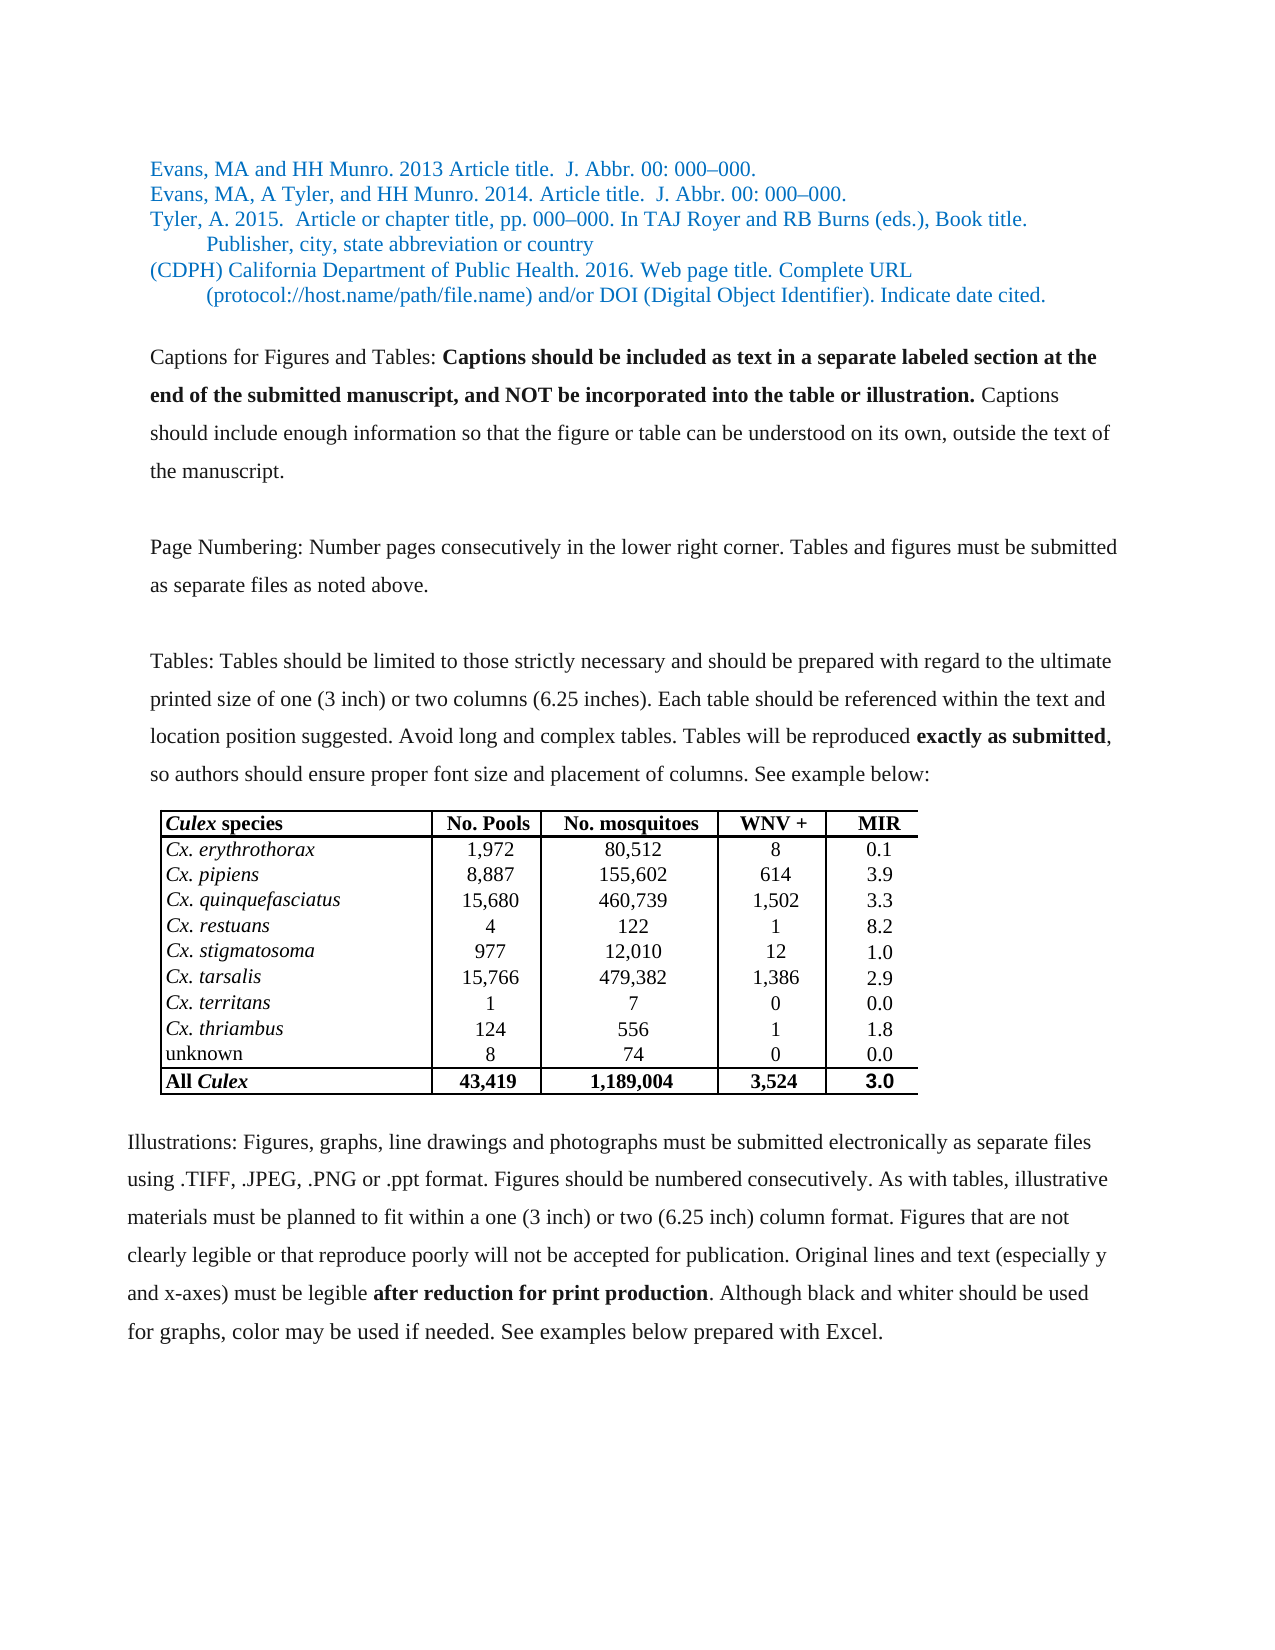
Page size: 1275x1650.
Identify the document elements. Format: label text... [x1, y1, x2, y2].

text for graphs, color may be used if needed. See examples below prepared with Excel. [127, 1318, 1139, 1344]
text Tyler, A. 2015. Article or chapter title, pp. 000–000. In TAJ Royer and RB Burns (eds.), Book title. [150, 206, 1139, 232]
text Tables: Tables should be limited to those strictly necessary and should be prepared with regard to the ultimate printed size of one (3 inch) or two columns (6.25 inches). Each table should be referenced within the text and location position suggested. Avoid long and complex tables. Tables will be reproduced exactly as submitted, so authors should ensure proper font size and placement of columns. See example below: [150, 648, 1113, 786]
text Illustrations: Figures, graphs, line drawings and photographs must be submitted electronically as separate files using .TIFF, .JPEG, .PNG or .ppt format. Figures should be numbered consecutively. As with tables, illustrative materials must be planned to fit within a one (3 inch) or two (6.25 inch) column format. Figures that are not clearly legible or that reproduce poorly will not be accepted for publication. Original lines and text (especially y and x-axes) must be legible after reduction for print production. Although black and whiter should be used [127, 1129, 1117, 1305]
table_cell All Culex [162, 1069, 431, 1093]
text Evans, MA and HH Munro. 2013 Article title. J. Abbr. 00: 000–000. [150, 156, 1139, 181]
table_cell 8 614 1,502 1 12 1,386 0 1 0 [719, 838, 825, 1067]
table_cell 43,419 [433, 1069, 540, 1093]
table_header No. mosquitoes [542, 812, 717, 835]
table_cell 1,972 8,887 15,680 4 977 15,766 1 124 8 [433, 838, 540, 1067]
table_header No. Pools [433, 812, 540, 835]
table_cell 3,524 [719, 1069, 825, 1093]
table_cell Cx. erythrothorax Cx. pipiens Cx. quinquefasciatus Cx. restuans Cx. stigmatosoma Cx. tarsalis Cx. territans Cx. thriambus unknown [162, 838, 431, 1067]
table_cell 1,189,004 [542, 1069, 717, 1093]
table_header WNV + [719, 812, 825, 835]
text Publisher, city, state abbreviation or country [206, 232, 1139, 257]
table_header MIR [827, 812, 918, 835]
text Captions for Figures and Tables: Captions should be included as text in a separate labeled section at the end of the submitted manuscript, and NOT be incorporated into the table or illustration. Captions should include enough information so that the figure or table can be understood on its own, outside the text of the manuscript. [150, 344, 1113, 483]
table_cell 3.0 [827, 1069, 918, 1093]
table_cell 80,512 155,602 460,739 122 12,010 479,382 7 556 74 [542, 838, 717, 1067]
text (CDPH) California Department of Public Health. 2016. Web page title. Complete URL (protocol://host.name/path/file.name) and/or DOI (Digital Object Identifier). Indicate date cited. [150, 257, 1139, 307]
table_header Culex species [162, 812, 431, 835]
table_cell 0.1 3.9 3.3 8.2 1.0 2.9 0.0 1.8 0.0 [827, 838, 918, 1067]
text Evans, MA, A Tyler, and HH Munro. 2014. Article title. J. Abbr. 00: 000–000. [150, 181, 1139, 206]
text Page Numbering: Number pages consecutively in the lower right corner. Tables and figures must be submitted as separate files as noted above. [150, 534, 1120, 597]
